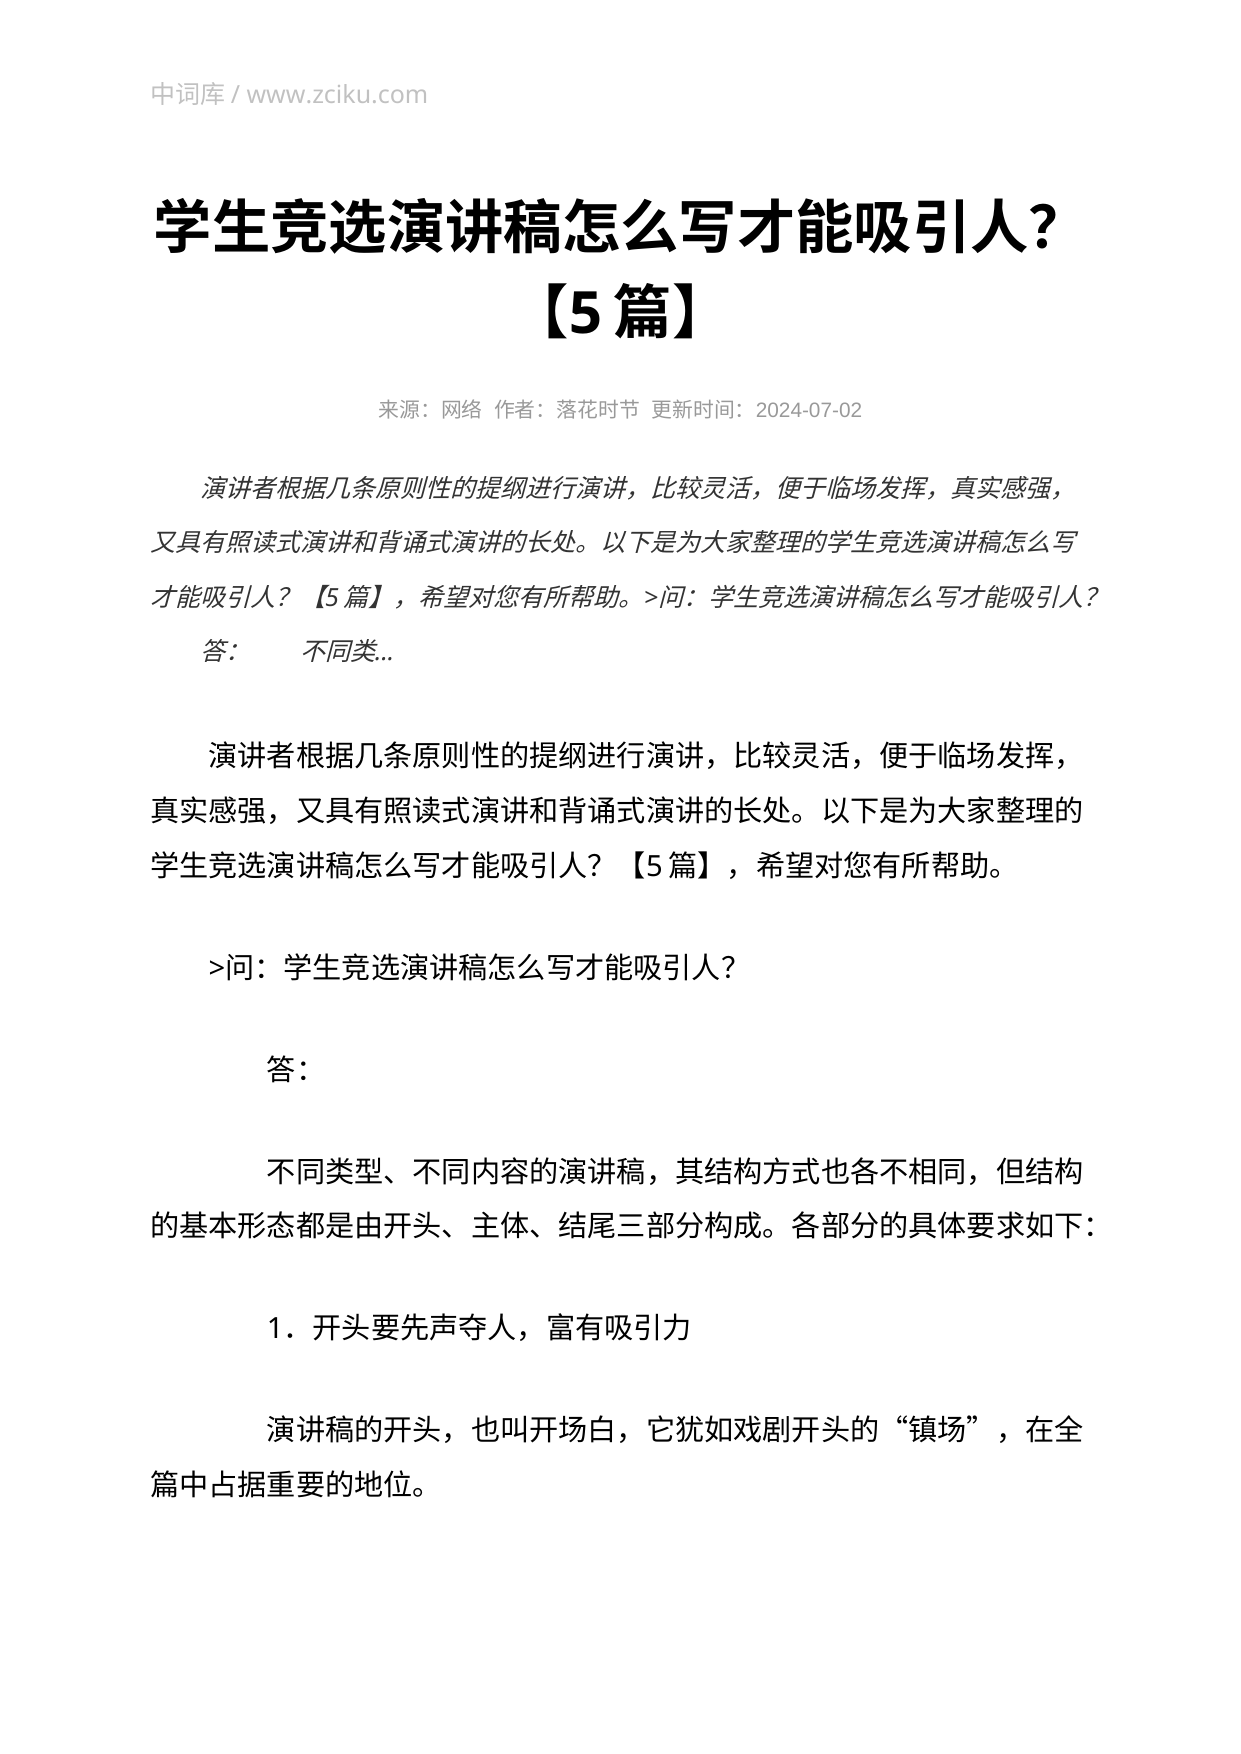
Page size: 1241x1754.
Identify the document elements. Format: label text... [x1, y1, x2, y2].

text 1．开头要先声夺人，富有吸引力 [150, 1305, 1090, 1347]
text 不同类型、不同内容的演讲稿，其结构方式也各不相同，但结构的基本形态都是由开头、主体、结尾三部分构成。各部分的具体要求如下： [150, 1148, 1090, 1245]
text 演讲者根据几条原则性的提纲进行演讲，比较灵活，便于临场发挥，真实感强，又具有照读式演讲和背诵式演讲的长处。以下是为大家整理的学生竞选演讲稿怎么写才能吸引人？【5篇】，希望对您有所帮助。 [150, 733, 1090, 885]
text >问：学生竞选演讲稿怎么写才能吸引人？ [150, 944, 1090, 987]
text 答： [150, 1046, 1090, 1089]
text 来源：网络 作者：落花时节 更新时间：2024-07-02 [150, 397, 1090, 421]
subtitle 学生竞选演讲稿怎么写才能吸引人？【5篇】 [150, 181, 1090, 351]
text 演讲稿的开头，也叫开场白，它犹如戏剧开头的“镇场”，在全篇中占据重要的地位。 [150, 1407, 1090, 1504]
text 演讲者根据几条原则性的提纲进行演讲，比较灵活，便于临场发挥，真实感强，又具有照读式演讲和背诵式演讲的长处。以下是为大家整理的学生竞选演讲稿怎么写才能吸引人？【5篇】，希望对您有所帮助。>问：学生竞选演讲稿怎么写才能吸引人？ 答： 不同类... [150, 468, 1090, 668]
